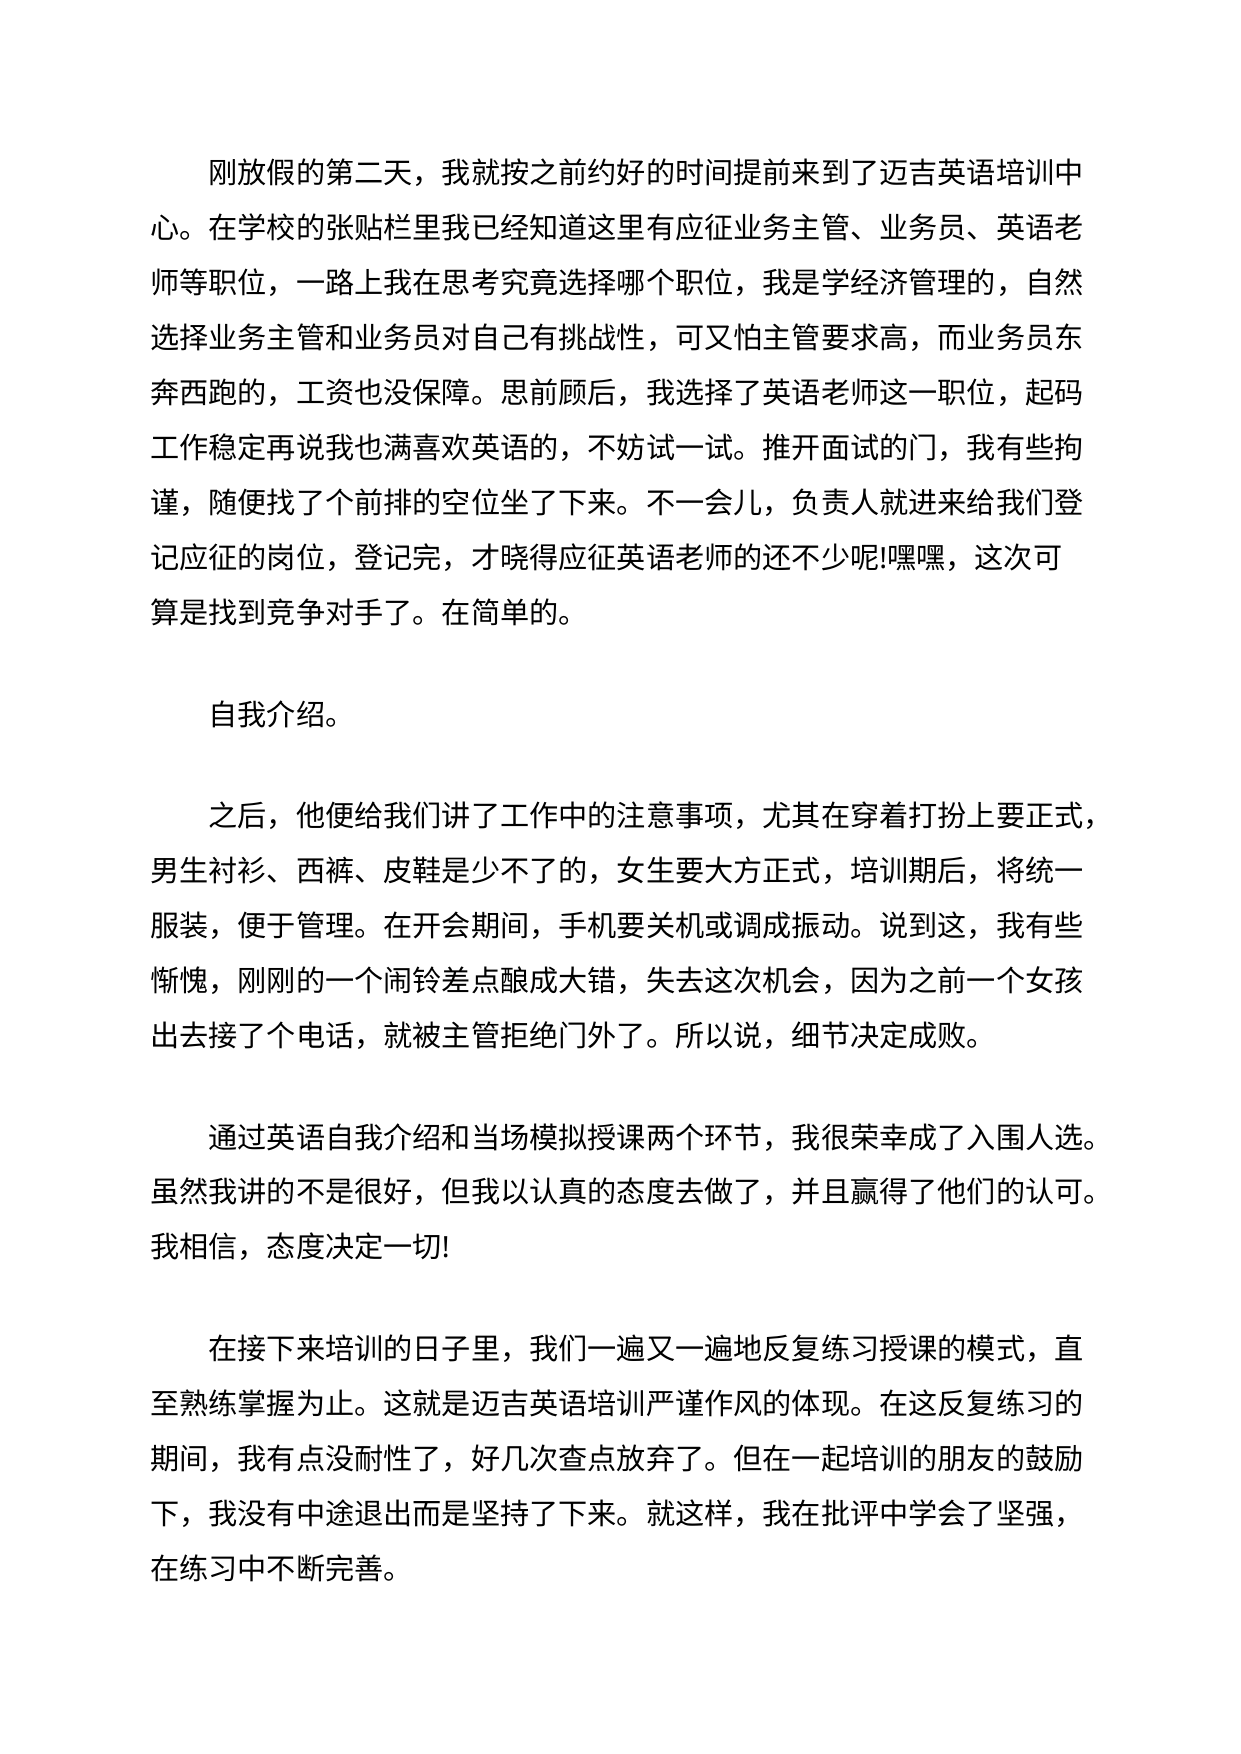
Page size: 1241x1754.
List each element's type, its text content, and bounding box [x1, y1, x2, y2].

text 刚放假的第二天，我就按之前约好的时间提前来到了迈吉英语培训中心。在学校的张贴栏里我已经知道这里有应征业务主管、业务员、英语老师等职位，一路上我在思考究竟选择哪个职位，我是学经济管理的，自然选择业务主管和业务员对自己有挑战性，可又怕主管要求高，而业务员东奔西跑的，工资也没保障。思前顾后，我选择了英语老师这一职位，起码工作稳定再说我也满喜欢英语的，不妨试一试。推开面试的门，我有些拘谨，随便找了个前排的空位坐了下来。不一会儿，负责人就进来给我们登记应征的岗位，登记完，才晓得应征英语老师的还不少呢!嘿嘿，这次可算是找到竞争对手了。在简单的。 [150, 150, 1090, 632]
text 通过英语自我介绍和当场模拟授课两个环节，我很荣幸成了入围人选。虽然我讲的不是很好，但我以认真的态度去做了，并且赢得了他们的认可。我相信，态度决定一切! [150, 1114, 1090, 1266]
text 自我介绍。 [150, 691, 1090, 733]
text 之后，他便给我们讲了工作中的注意事项，尤其在穿着打扮上要正式，男生衬衫、西裤、皮鞋是少不了的，女生要大方正式，培训期后，将统一服装，便于管理。在开会期间，手机要关机或调成振动。说到这，我有些惭愧，刚刚的一个闹铃差点酿成大错，失去这次机会，因为之前一个女孩出去接了个电话，就被主管拒绝门外了。所以说，细节决定成败。 [150, 793, 1090, 1055]
text 在接下来培训的日子里，我们一遍又一遍地反复练习授课的模式，直至熟练掌握为止。这就是迈吉英语培训严谨作风的体现。在这反复练习的期间，我有点没耐性了，好几次查点放弃了。但在一起培训的朋友的鼓励下，我没有中途退出而是坚持了下来。就这样，我在批评中学会了坚强，在练习中不断完善。 [150, 1326, 1090, 1588]
